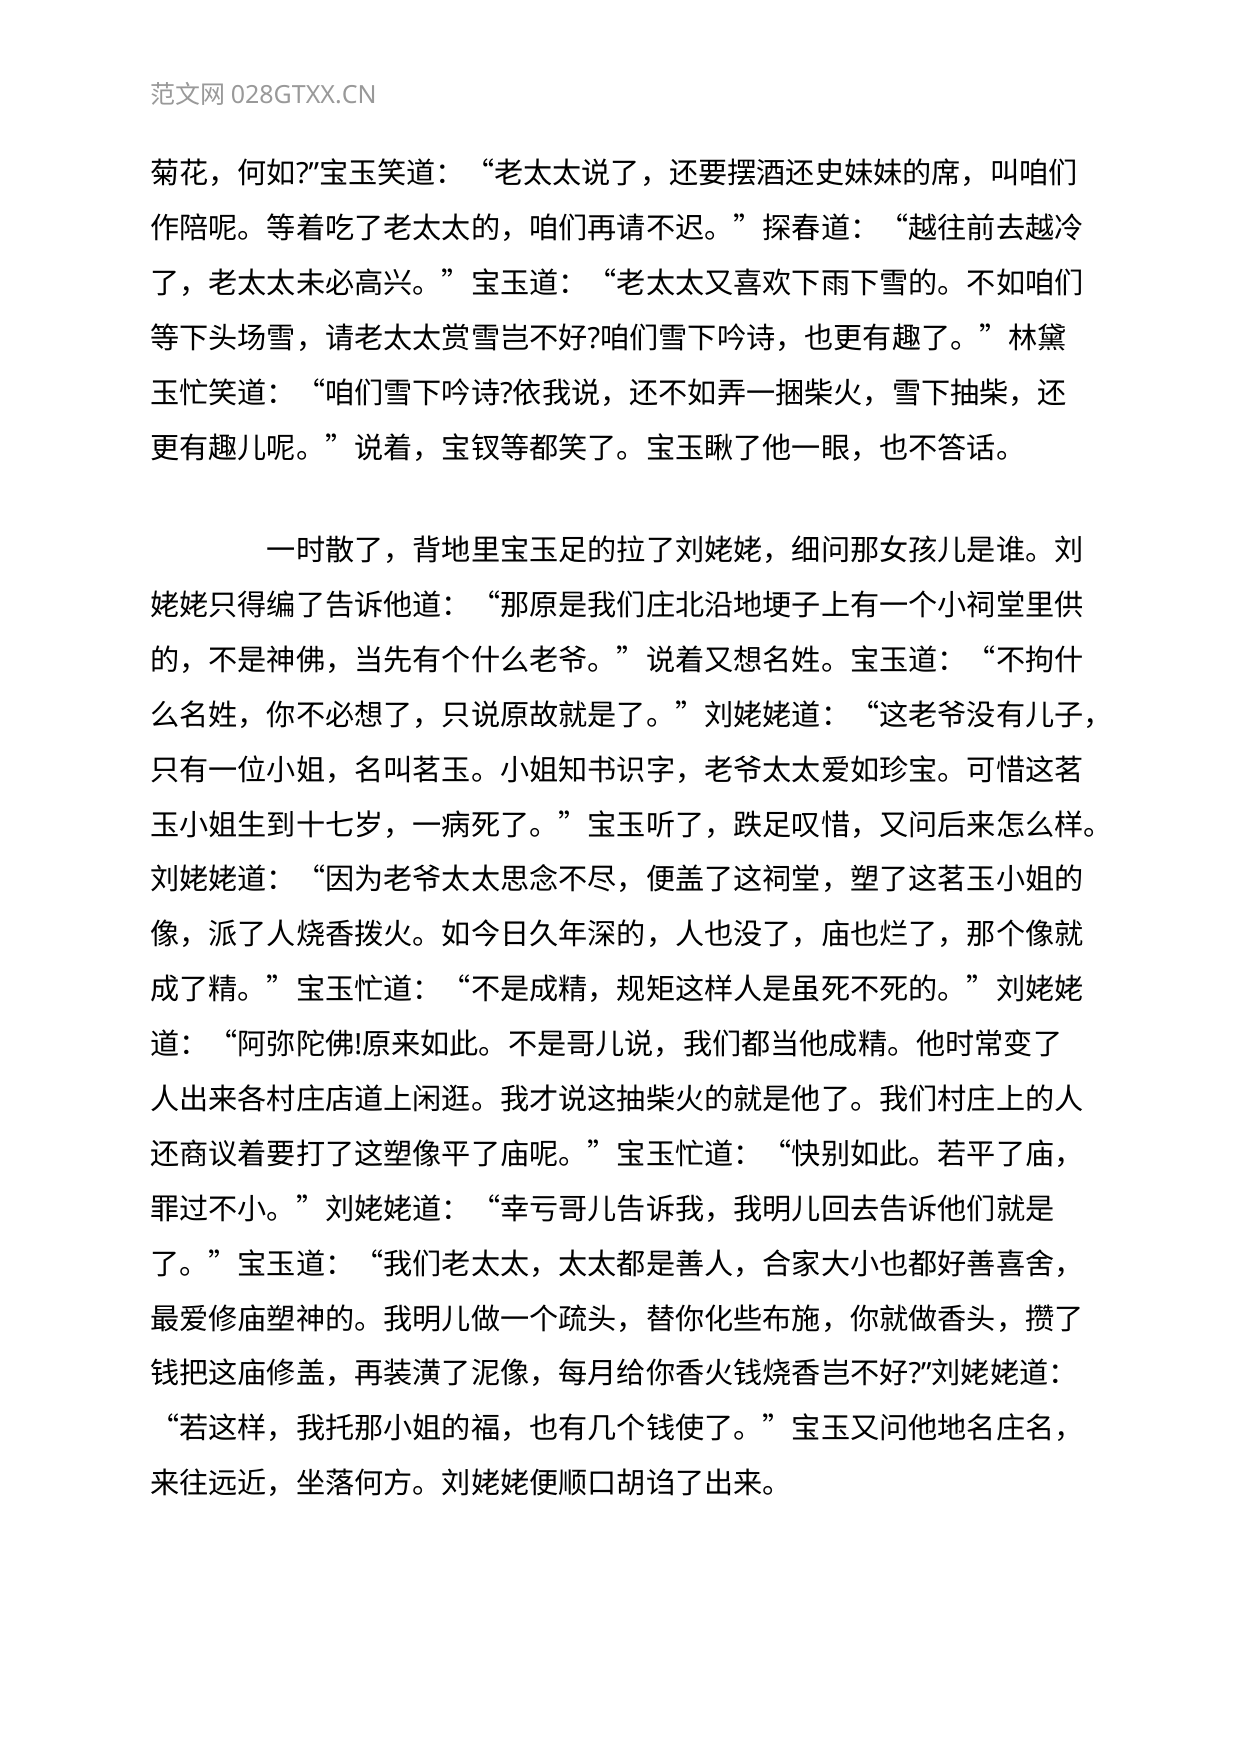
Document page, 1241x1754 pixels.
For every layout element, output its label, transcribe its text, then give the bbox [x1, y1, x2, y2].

text 一时散了，背地里宝玉足的拉了刘姥姥，细问那女孩儿是谁。刘姥姥只得编了告诉他道：“那原是我们庄北沿地埂子上有一个小祠堂里供的，不是神佛，当先有个什么老爷。”说着又想名姓。宝玉道：“不拘什么名姓，你不必想了，只说原故就是了。”刘姥姥道：“这老爷没有儿子，只有一位小姐，名叫茗玉。小姐知书识字，老爷太太爱如珍宝。可惜这茗玉小姐生到十七岁，一病死了。”宝玉听了，跌足叹惜，又问后来怎么样。刘姥姥道：“因为老爷太太思念不尽，便盖了这祠堂，塑了这茗玉小姐的像，派了人烧香拨火。如今日久年深的，人也没了，庙也烂了，那个像就成了精。”宝玉忙道：“不是成精，规矩这样人是虽死不死的。”刘姥姥道：“阿弥陀佛!原来如此。不是哥儿说，我们都当他成精。他时常变了人出来各村庄店道上闲逛。我才说这抽柴火的就是他了。我们村庄上的人还商议着要打了这塑像平了庙呢。”宝玉忙道：“快别如此。若平了庙，罪过不小。”刘姥姥道：“幸亏哥儿告诉我，我明儿回去告诉他们就是了。”宝玉道：“我们老太太，太太都是善人，合家大小也都好善喜舍，最爱修庙塑神的。我明儿做一个疏头，替你化些布施，你就做香头，攒了钱把这庙修盖，再装潢了泥像，每月给你香火钱烧香岂不好?”刘姥姥道：“若这样，我托那小姐的福，也有几个钱使了。”宝玉又问他地名庄名，来往远近，坐落何方。刘姥姥便顺口胡诌了出来。 [150, 527, 1090, 1502]
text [150, 150, 1090, 467]
